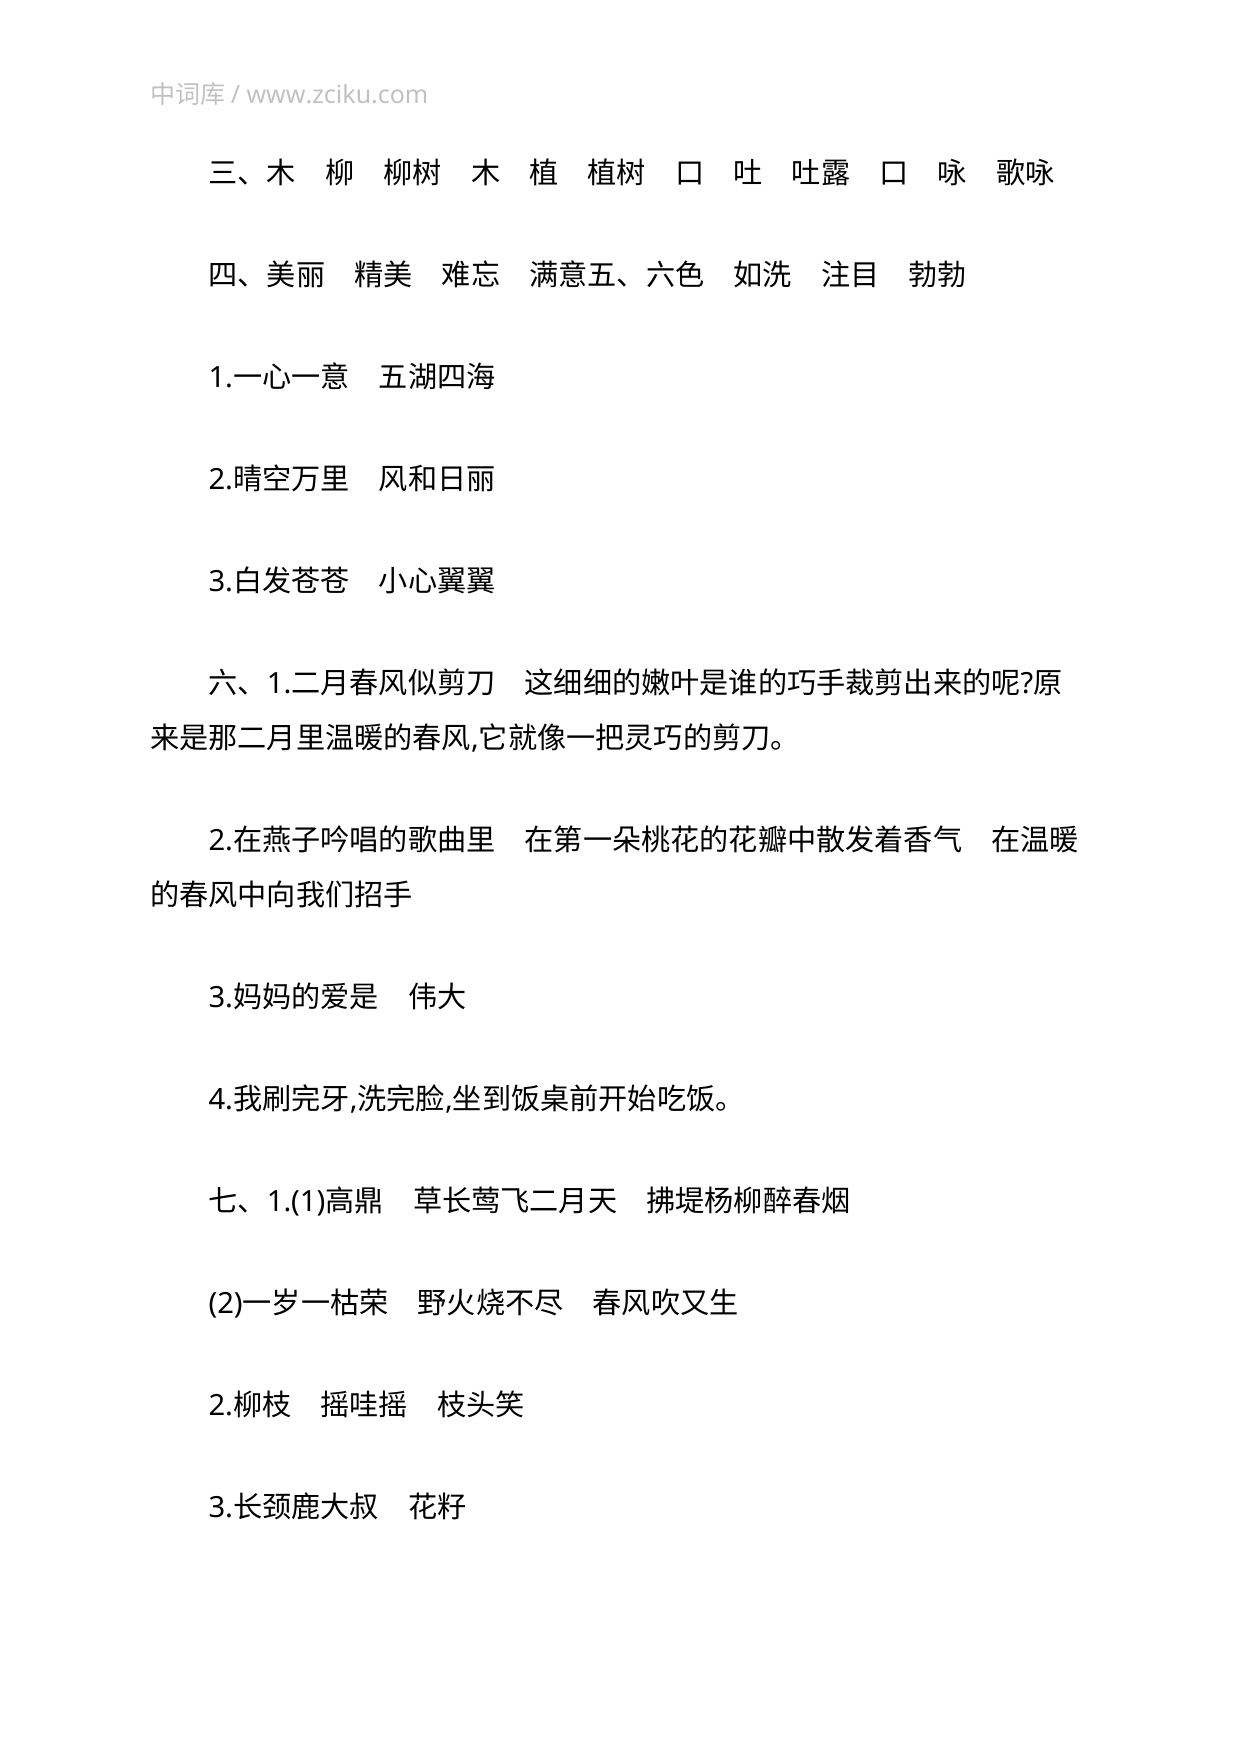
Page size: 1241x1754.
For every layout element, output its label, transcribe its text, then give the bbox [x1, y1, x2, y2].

text 2.在燕子吟唱的歌曲里 在第一朵桃花的花瓣中散发着香气 在温暖的春风中向我们招手 [150, 816, 1090, 914]
text 4.我刷完牙,洗完脸,坐到饭桌前开始吃饭。 [150, 1075, 1090, 1118]
text 1.一心一意 五湖四海 [150, 353, 1090, 396]
text 三、木 柳 柳树 木 植 植树 口 吐 吐露 口 咏 歌咏 [150, 150, 1090, 192]
text 六、1.二月春风似剪刀 这细细的嫩叶是谁的巧手裁剪出来的呢?原来是那二月里温暖的春风,它就像一把灵巧的剪刀。 [150, 659, 1090, 757]
text 四、美丽 精美 难忘 满意五、六色 如洗 注目 勃勃 [150, 252, 1090, 294]
text 2.晴空万里 风和日丽 [150, 456, 1090, 498]
text 3.妈妈的爱是 伟大 [150, 973, 1090, 1016]
text 2.柳枝 摇哇摇 枝头笑 [150, 1381, 1090, 1423]
text 七、1.(1)高鼎 草长莺飞二月天 拂堤杨柳醉春烟 [150, 1177, 1090, 1219]
text 3.长颈鹿大叔 花籽 [150, 1483, 1090, 1526]
text (2)一岁一枯荣 野火烧不尽 春风吹又生 [150, 1279, 1090, 1322]
text 3.白发苍苍 小心翼翼 [150, 557, 1090, 600]
